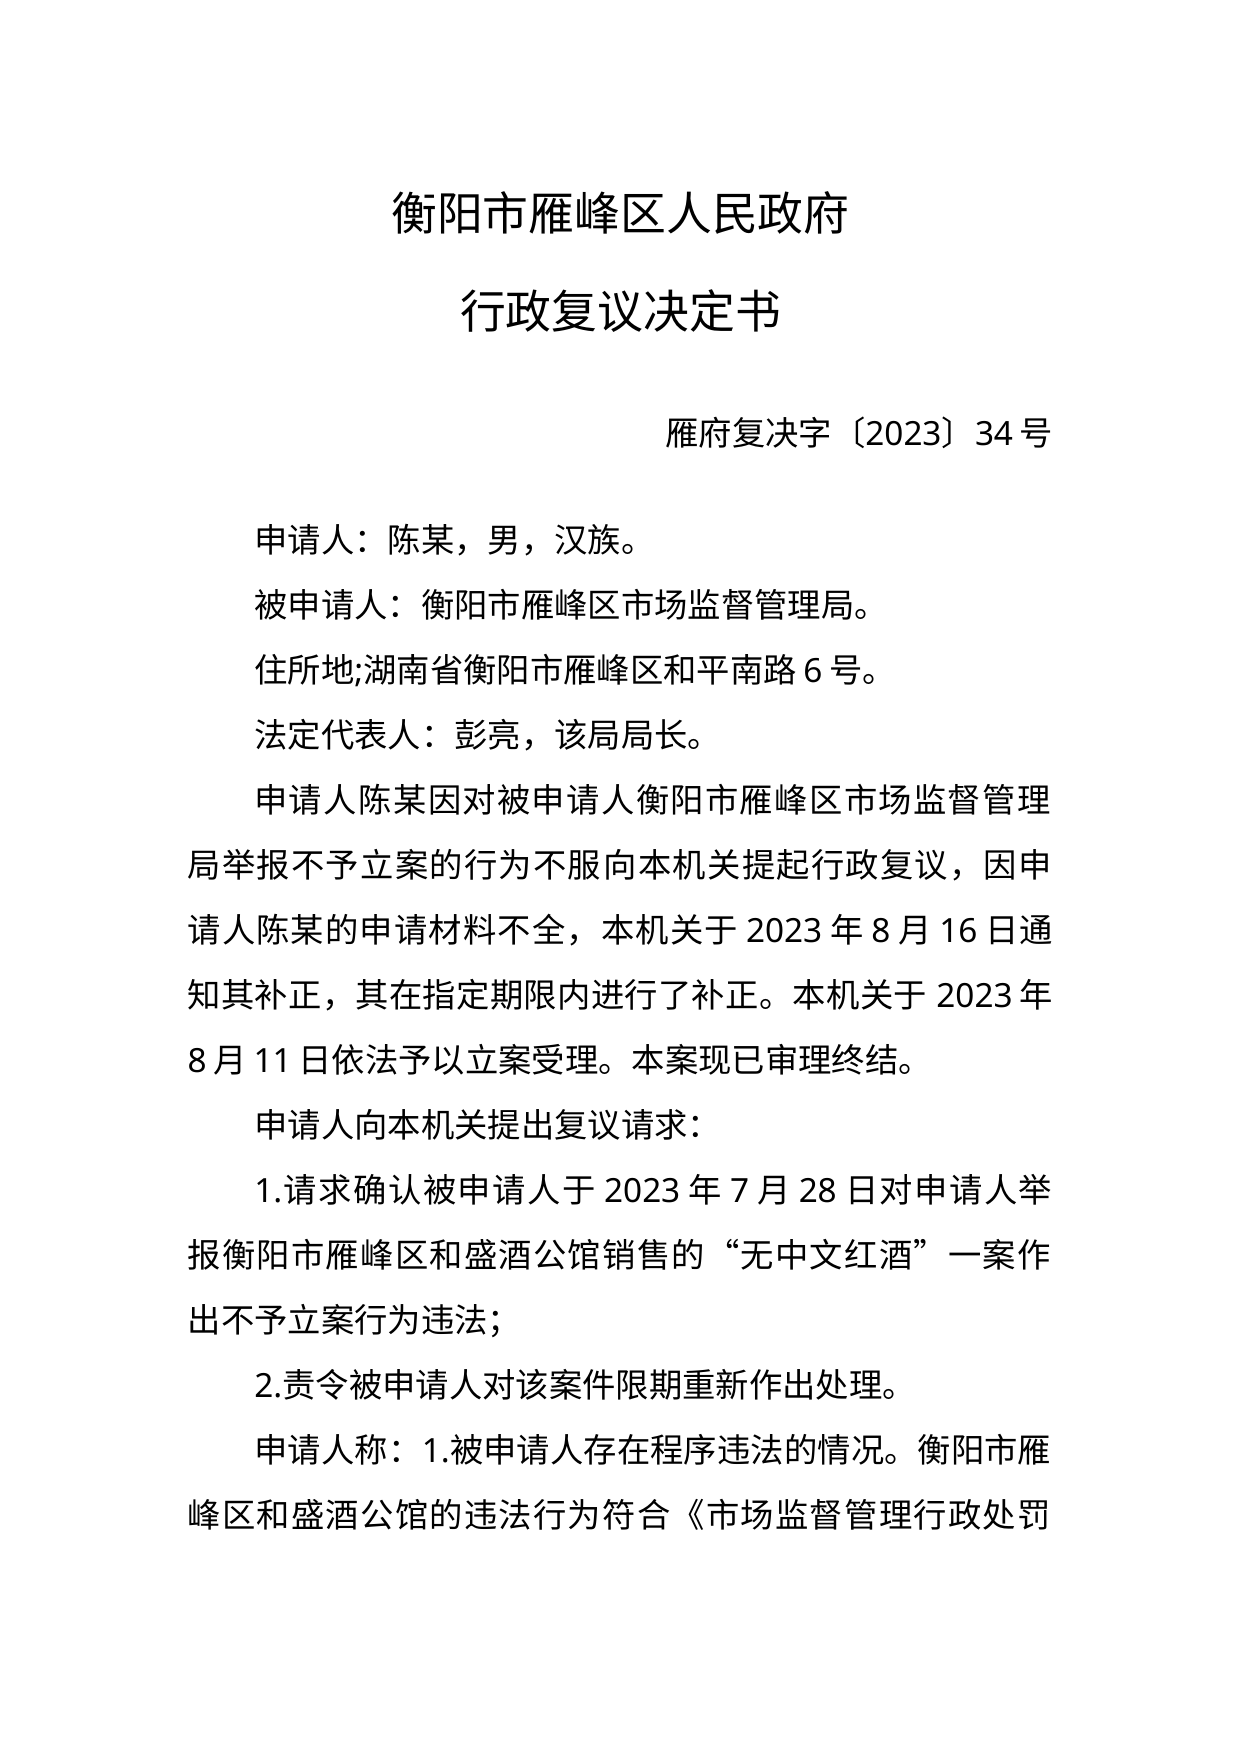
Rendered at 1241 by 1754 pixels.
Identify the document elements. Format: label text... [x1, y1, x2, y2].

list 1.请求确认被申请人于2023年7月28日对申请人举报衡阳市雁峰区和盛酒公馆销售的“无中文红酒”一案作出不予立案行为违法； [187, 1155, 1053, 1350]
text 申请人向本机关提出复议请求： [187, 1090, 1053, 1155]
text 法定代表人：彭亮，该局局长。 [187, 700, 1053, 765]
text 雁府复决字〔2023〕34号 [187, 399, 1053, 464]
text 申请人：陈某，男，汉族。 [187, 505, 1053, 570]
text 衡阳市雁峰区人民政府 [187, 162, 1053, 259]
text 申请人陈某因对被申请人衡阳市雁峰区市场监督管理局举报不予立案的行为不服向本机关提起行政复议，因申请人陈某的申请材料不全，本机关于2023年8月16日通知其补正，其在指定期限内进行了补正。本机关于2023年8月11日依法予以立案受理。本案现已审理终结。 [187, 765, 1053, 1090]
text 住所地;湖南省衡阳市雁峰区和平南路6号。 [187, 635, 1053, 700]
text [187, 1415, 1053, 1545]
list 2.责令被申请人对该案件限期重新作出处理。 [187, 1350, 1053, 1415]
text 被申请人：衡阳市雁峰区市场监督管理局。 [187, 570, 1053, 635]
text 行政复议决定书 [187, 259, 1053, 357]
